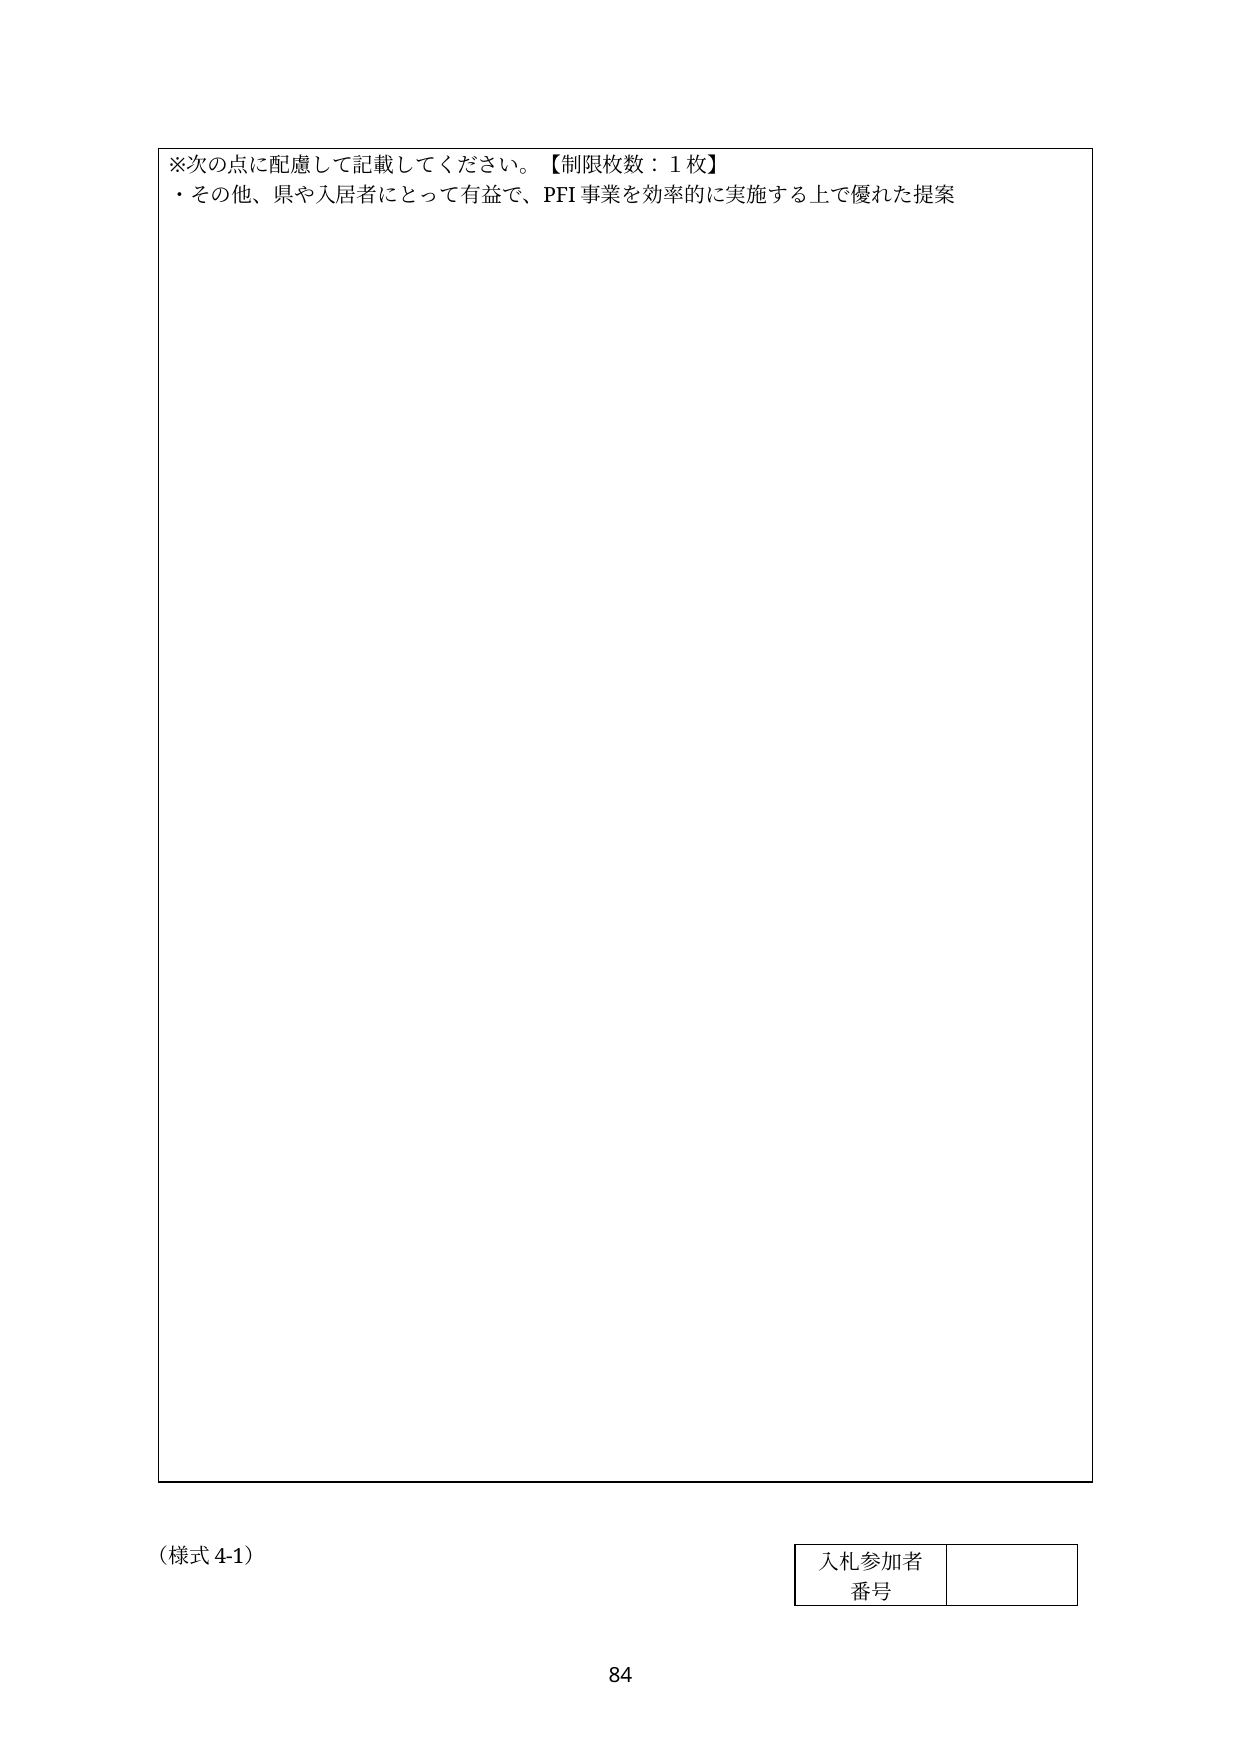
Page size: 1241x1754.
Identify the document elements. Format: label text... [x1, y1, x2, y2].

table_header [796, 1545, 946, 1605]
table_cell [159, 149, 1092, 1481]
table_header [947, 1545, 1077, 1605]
text （様式4-1） [148, 1539, 1092, 1569]
